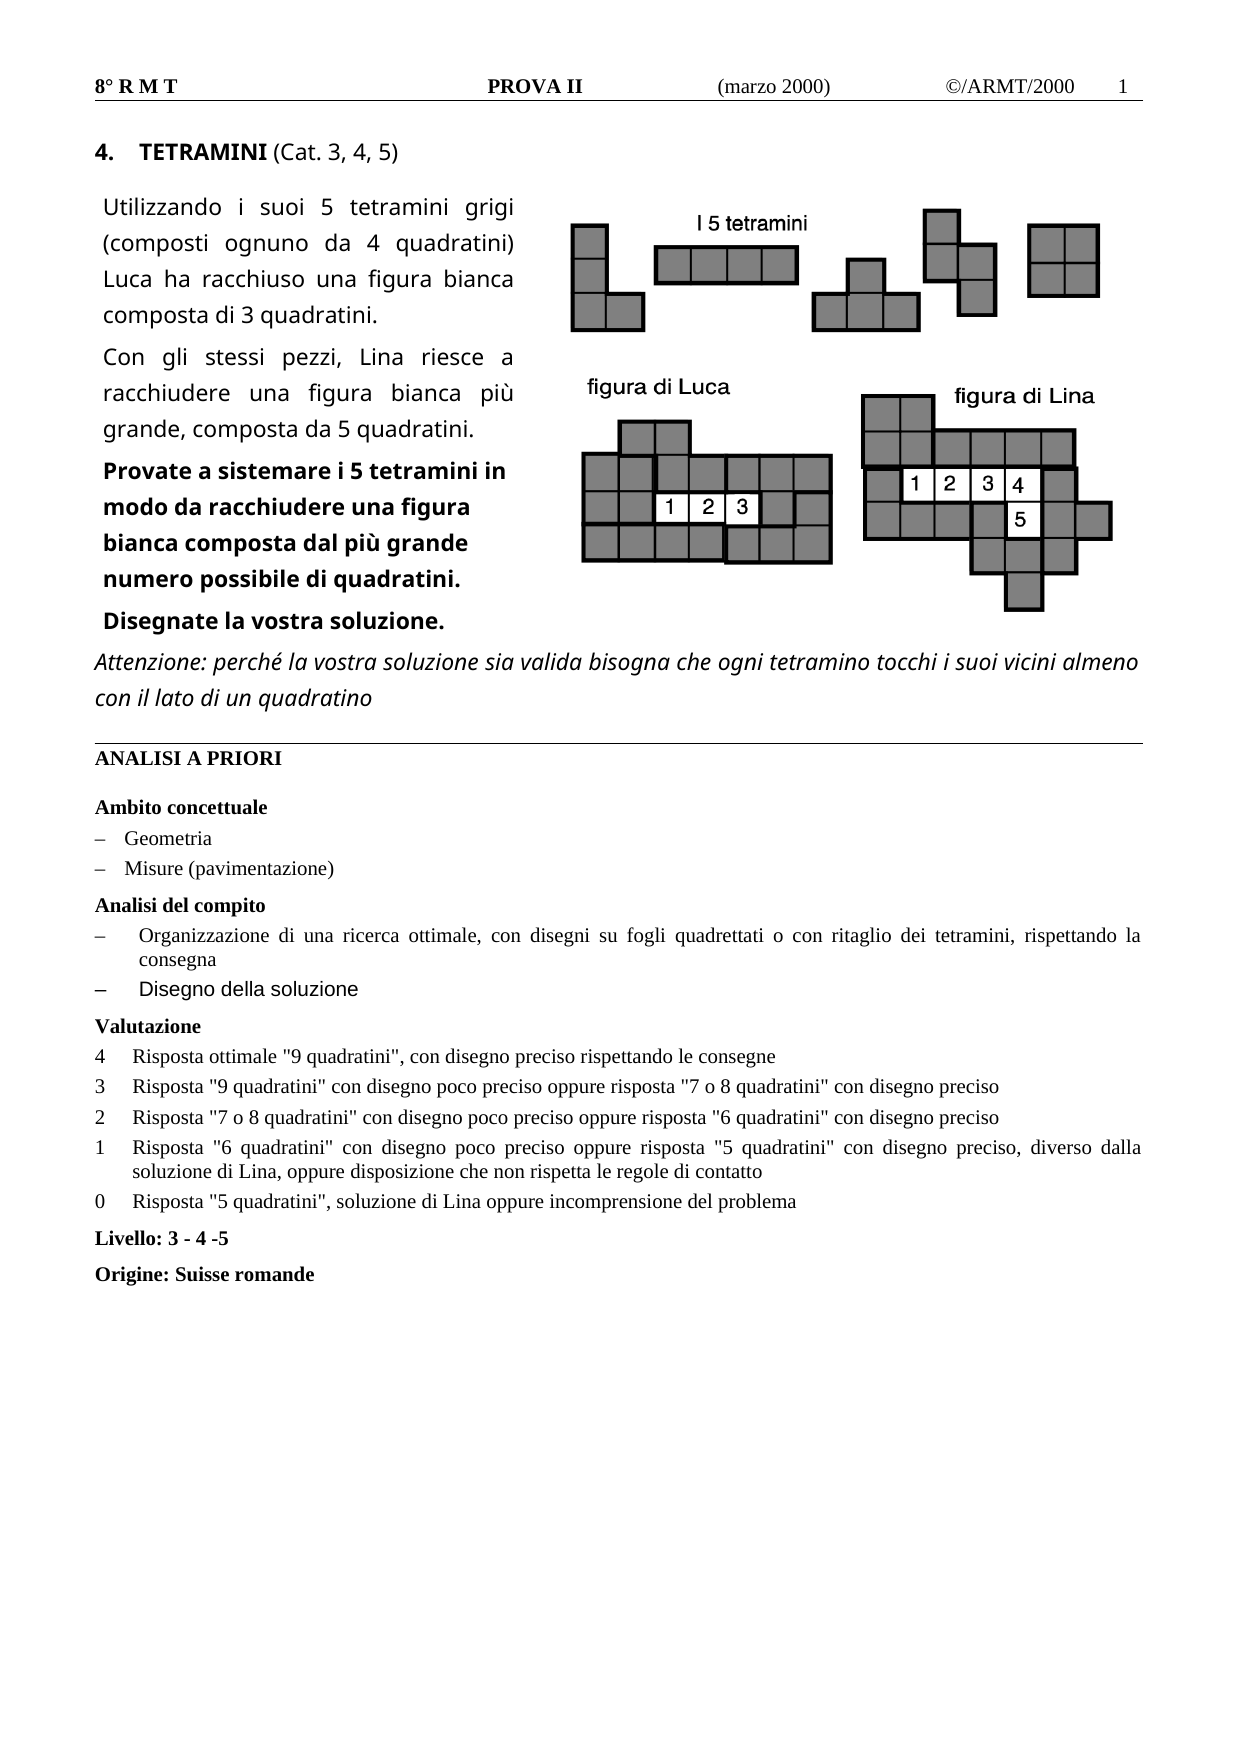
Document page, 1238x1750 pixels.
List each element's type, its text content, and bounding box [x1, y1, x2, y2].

text 4. TETRAMINI (Cat. 3, 4, 5) [94, 136, 1143, 167]
table_header [523, 185, 1131, 640]
text – Organizzazione di una ricerca ottimale, con disegni su fogli quadrettati o con ritaglio dei tetramini, rispettando la consegna [94, 923, 1143, 971]
text – Misure (pavimentazione) [94, 856, 1143, 880]
text 3 Risposta "9 quadratini" con disegno poco preciso oppure risposta "7 o 8 quadratini" con disegno preciso [94, 1074, 1143, 1098]
text Attenzione: perché la vostra soluzione sia valida bisogna che ogni tetramino tocchi i suoi vicini almeno con il lato di un quadratino [94, 646, 1143, 713]
text Livello: 3 - 4 -5 [94, 1226, 1143, 1250]
text – Geometria [94, 826, 1143, 850]
text – Disegno della soluzione [94, 977, 1143, 1001]
picture [563, 207, 1124, 617]
text Ambito concettuale [94, 795, 1143, 819]
text ANALISI A PRIORI [94, 744, 1143, 770]
text Analisi del compito [94, 892, 1143, 917]
text 2 Risposta "7 o 8 quadratini" con disegno poco preciso oppure risposta "6 quadratini" con disegno preciso [94, 1104, 1143, 1129]
text 0 Risposta "5 quadratini", soluzione di Lina oppure incomprensione del problema [94, 1189, 1143, 1213]
text 4 Risposta ottimale "9 quadratini", con disegno preciso rispettando le consegne [94, 1044, 1143, 1068]
table_header Utilizzando i suoi 5 tetramini grigi (composti ognuno da 4 quadratini) Luca ha racchiuso una figura bianca composta di 3 quadratini. Con gli stessi pezzi, Lina riesce a racchiudere una figura bianca più grande, composta da 5 quadratini. Provate a sistemare i 5 tetramini in modo da racchiudere una figura bianca composta dal più grande numero possibile di quadratini. Disegnate la vostra soluzione. [95, 185, 523, 640]
text Valutazione [94, 1014, 1143, 1038]
text Origine: Suisse romande [94, 1262, 1143, 1286]
text 1 Risposta "6 quadratini" con disegno poco preciso oppure risposta "5 quadratini" con disegno preciso, diverso dalla soluzione di Lina, oppure disposizione che non rispetta le regole di contatto [94, 1135, 1143, 1183]
